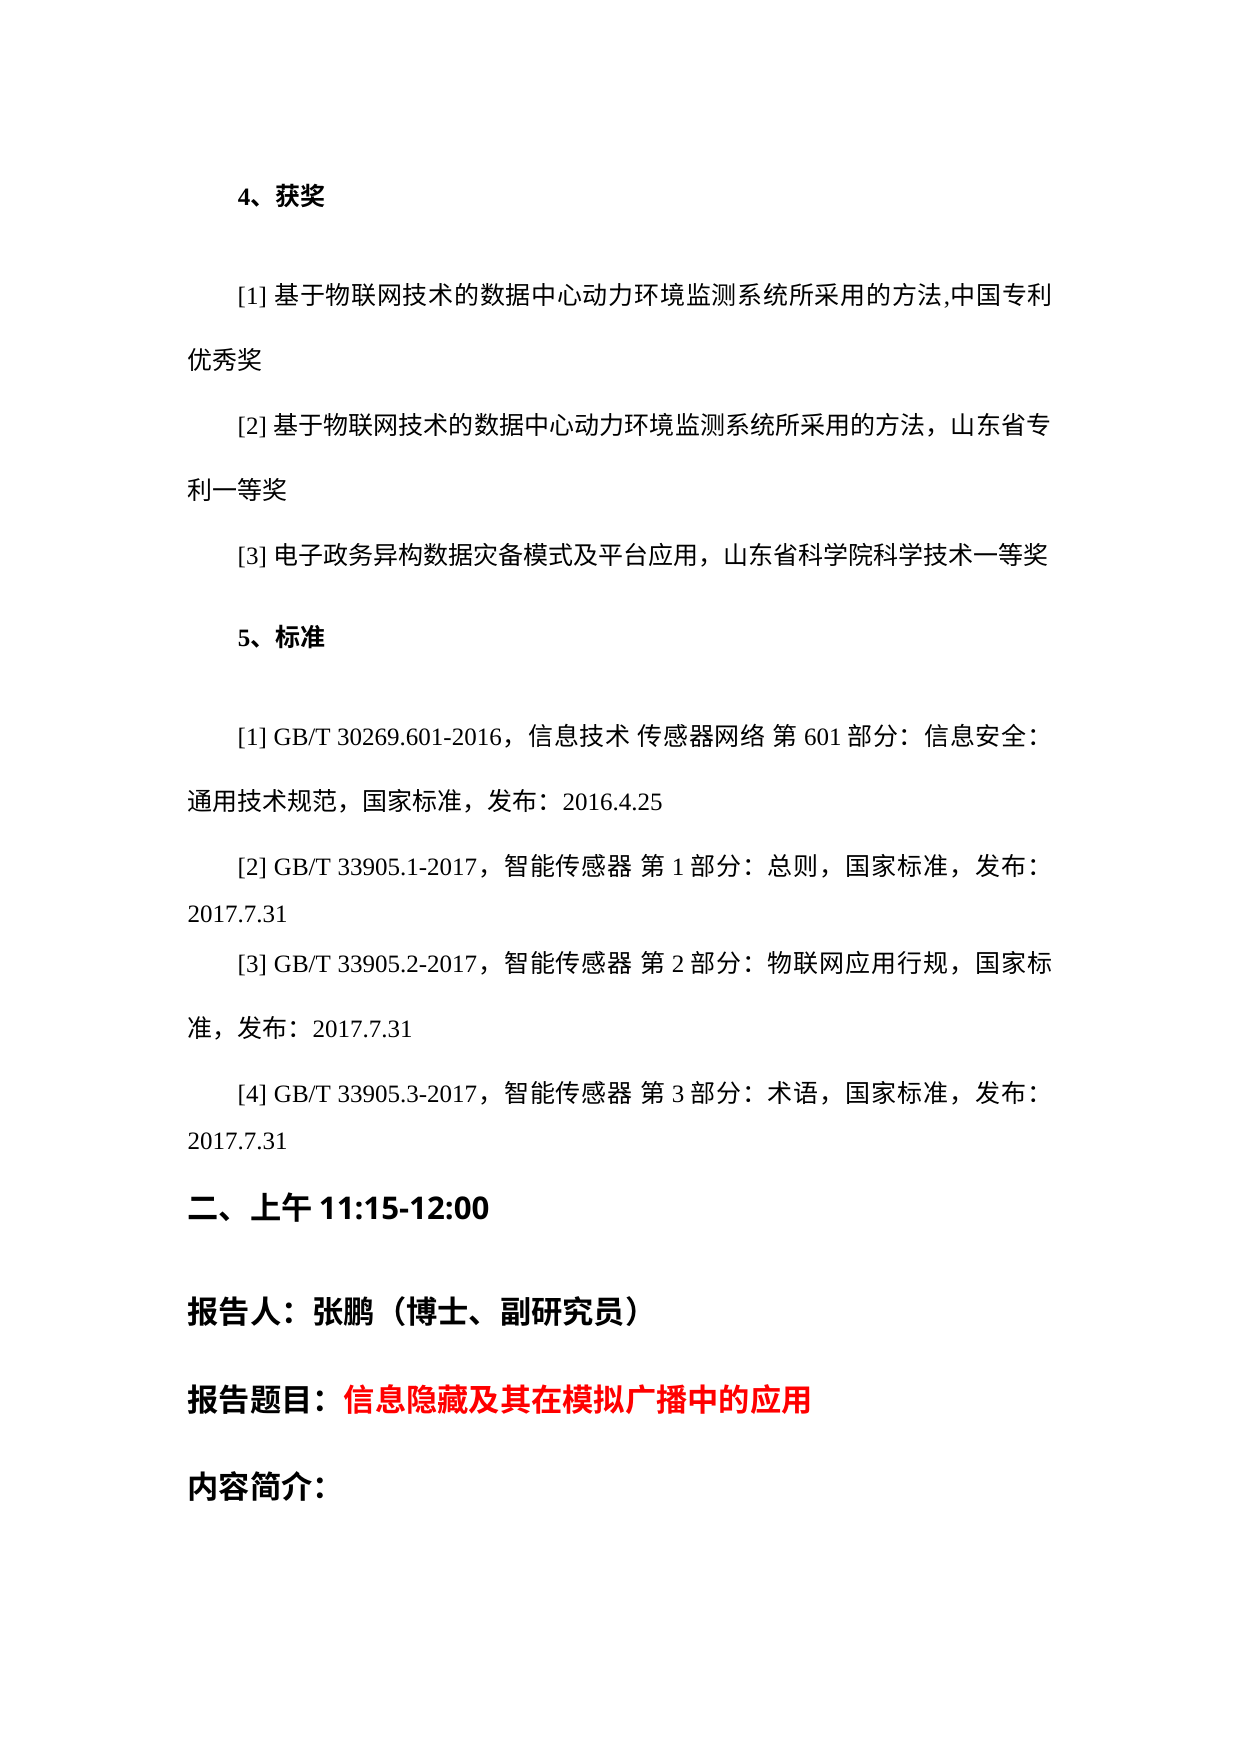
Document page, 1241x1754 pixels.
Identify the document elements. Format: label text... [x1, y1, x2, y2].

text [3] GB/T 33905.2-2017，智能传感器 第2部分：物联网应用行规，国家标准，发布：2017.7.31 [187, 929, 1053, 1059]
text [1] 基于物联网技术的数据中心动力环境监测系统所采用的方法,中国专利优秀奖 [187, 261, 1053, 391]
text 内容简介： [187, 1452, 1053, 1517]
text [1] GB/T 30269.601-2016，信息技术 传感器网络 第601部分：信息安全：通用技术规范，国家标准，发布：2016.4.25 [187, 702, 1053, 832]
text 二、上午11:15-12:00 [187, 1173, 1053, 1238]
text 报告题目：信息隐藏及其在模拟广播中的应用 [187, 1365, 1053, 1430]
text [2] GB/T 33905.1-2017，智能传感器 第1部分：总则，国家标准，发布：2017.7.31 [187, 832, 1053, 929]
text [2] 基于物联网技术的数据中心动力环境监测系统所采用的方法，山东省专利一等奖 [187, 391, 1053, 521]
text [3] 电子政务异构数据灾备模式及平台应用，山东省科学院科学技术一等奖 [187, 521, 1053, 586]
text 5、标准 [187, 603, 1053, 668]
text [4] GB/T 33905.3-2017，智能传感器 第3部分：术语，国家标准，发布：2017.7.31 [187, 1059, 1053, 1157]
text 4、获奖 [187, 162, 1053, 227]
text 报告人：张鹏（博士、副研究员） [187, 1277, 1053, 1342]
